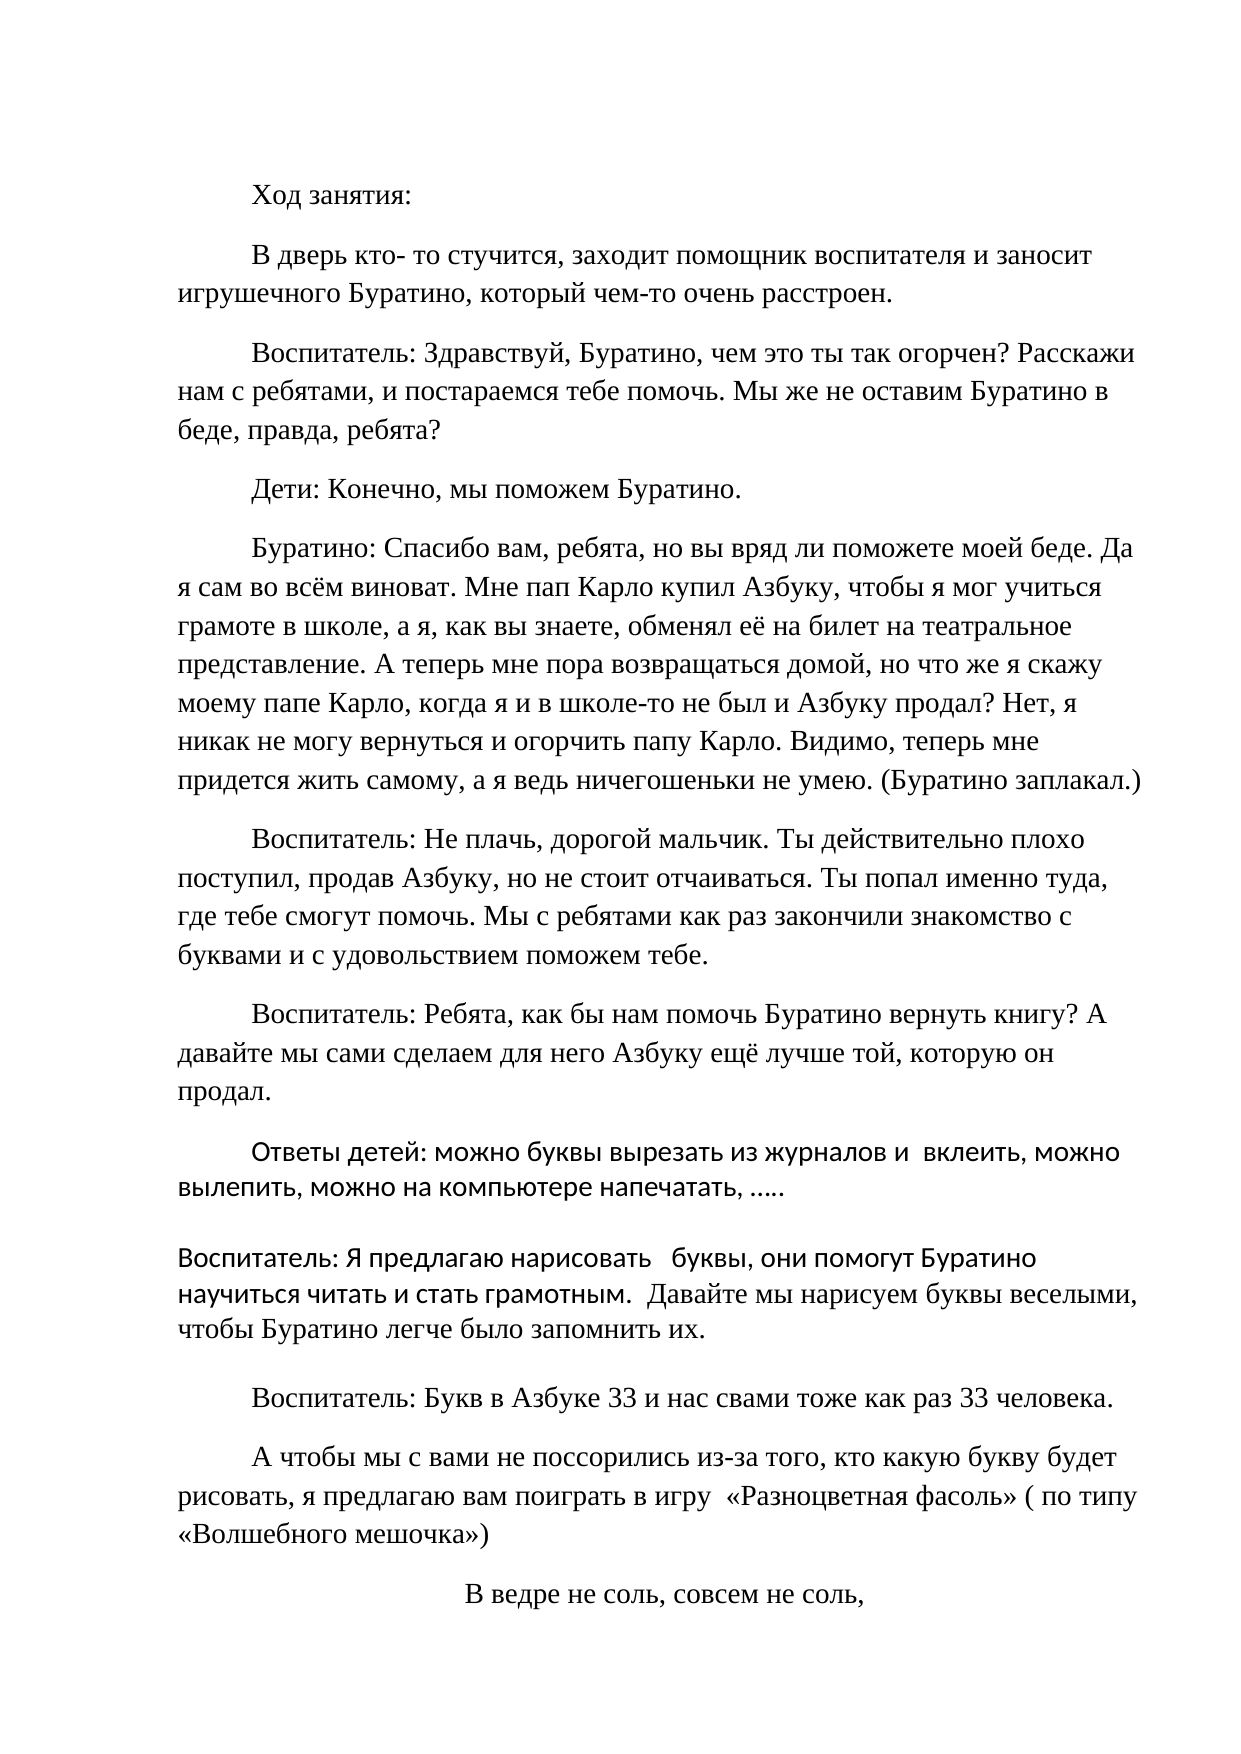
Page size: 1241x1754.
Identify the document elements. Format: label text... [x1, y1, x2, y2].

text Дети: Конечно, мы поможем Буратино. [177, 471, 1152, 505]
text Воспитатель: Не плачь, дорогой мальчик. Ты действительно плохо поступил, продав Азбуку, но не стоит отчаиваться. Ты попал именно туда, где тебе смогут помочь. Мы с ребятами как раз закончили знакомство с буквами и с удовольствием поможем тебе. [177, 821, 1152, 970]
text Воспитатель: Ребята, как бы нам помочь Буратино вернуть книгу? А давайте мы сами сделаем для него Азбуку ещё лучше той, которую он продал. [177, 996, 1152, 1107]
text А чтобы мы с вами не поссорились из-за того, кто какую букву будет рисовать, я предлагаю вам поиграть в игру «Разноцветная фасоль» ( по типу «Волшебного мешочка») [177, 1439, 1152, 1550]
text Ход занятия: [177, 177, 1152, 211]
text Воспитатель: Букв в Азбуке 33 и нас свами тоже как раз 33 человека. [177, 1380, 1152, 1413]
text Воспитатель: Я предлагаю нарисовать буквы, они помогут Буратино научиться читать и стать грамотным. Давайте мы нарисуем буквы веселыми, чтобы Буратино легче было запомнить их. [177, 1204, 1152, 1344]
text Ответы детей: можно буквы вырезать из журналов и вклеить, можно вылепить, можно на компьютере напечатать, ….. [177, 1133, 1152, 1204]
text Буратино: Спасибо вам, ребята, но вы вряд ли поможете моей беде. Да я сам во всём виноват. Мне пап Карло купил Азбуку, чтобы я мог учиться грамоте в школе, а я, как вы знаете, обменял её на билет на театральное представление. А теперь мне пора возвращаться домой, но что же я скажу моему папе Карло, когда я и в школе-то не был и Азбуку продал? Нет, я никак не могу вернуться и огорчить папу Карло. Видимо, теперь мне придется жить самому, а я ведь ничегошеньки не умею. (Буратино заплакал.) [177, 531, 1152, 795]
text В дверь кто- то стучится, заходит помощник воспитателя и заносит игрушечного Буратино, который чем-то очень расстроен. [177, 237, 1152, 309]
text В ведре не соль, совсем не соль, [177, 1576, 1152, 1609]
text Воспитатель: Здравствуй, Буратино, чем это ты так огорчен? Расскажи нам с ребятами, и постараемся тебе помочь. Мы же не оставим Буратино в беде, правда, ребята? [177, 335, 1152, 445]
